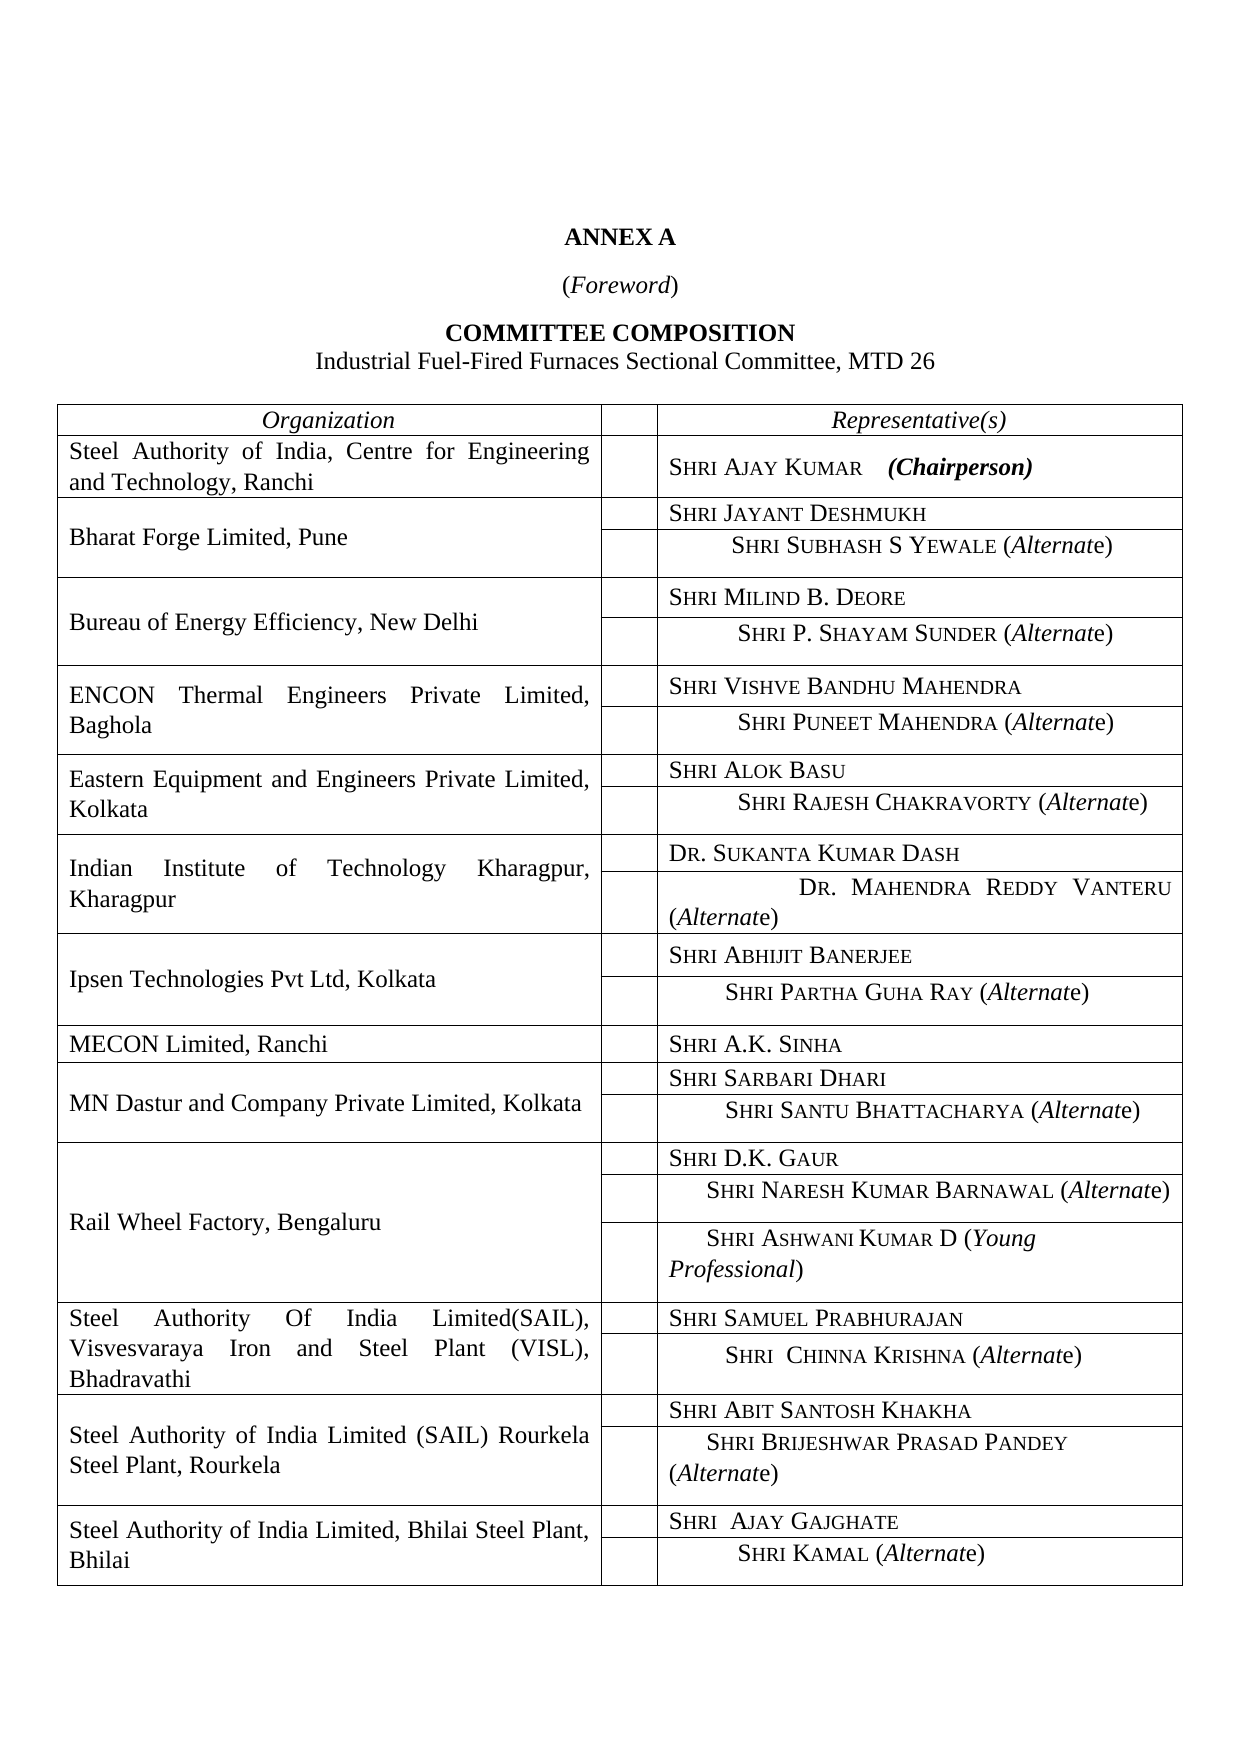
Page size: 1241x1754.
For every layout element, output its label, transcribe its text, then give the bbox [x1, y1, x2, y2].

table_cell [602, 1427, 657, 1505]
table_cell Shri Abit Santosh Khakha [658, 1395, 1182, 1426]
table_cell Shri ASHWANI KUMAR D (Young Professional) [658, 1223, 1182, 1302]
table_cell Indian Institute of Technology Kharagpur, Kharagpur [58, 835, 601, 933]
table_cell Steel Authority of India Limited, Bhilai Steel Plant, Bhilai [58, 1506, 601, 1585]
table_cell [602, 787, 657, 834]
table_header Representative(s) [658, 405, 1182, 435]
text (Foreword) [150, 270, 1090, 299]
table_cell [602, 1395, 657, 1426]
table_cell Shri Puneet Mahendra (Alternate) [658, 707, 1182, 754]
table_cell Shri PARTHA GUHA RAY (Alternate) [658, 977, 1182, 1025]
table_cell [602, 530, 657, 577]
table_cell [602, 578, 657, 617]
table_cell Shri Vishve Bandhu Mahendra [658, 666, 1182, 706]
table_cell Shri Samuel Prabhurajan [658, 1303, 1182, 1333]
table_cell Steel Authority Of India Limited(SAIL), Visvesvaraya Iron and Steel Plant (VISL), Bhadravathi [58, 1303, 601, 1394]
table_cell Shri Naresh Kumar Barnawal (Alternate) [658, 1175, 1182, 1222]
text ANNEX A [150, 222, 1090, 251]
table_cell MN Dastur and Company Private Limited, Kolkata [58, 1063, 601, 1142]
table_cell Shri Ajay Kumar (Chairperson) [658, 436, 1182, 497]
table_cell [602, 618, 657, 665]
table_cell Shri Subhash S Yewale (Alternate) [658, 530, 1182, 577]
table_cell ENCON Thermal Engineers Private Limited, Baghola [58, 666, 601, 754]
table_cell [602, 1095, 657, 1142]
table_cell Shri Milind B. Deore [658, 578, 1182, 617]
table_cell Rail Wheel Factory, Bengaluru [58, 1143, 601, 1302]
table_cell Dr. Sukanta Kumar Dash [658, 835, 1182, 871]
table_cell Steel Authority of India, Centre for Engineering and Technology, Ranchi [58, 436, 601, 497]
table_cell [602, 1334, 657, 1394]
table_cell [602, 1538, 657, 1585]
table_cell [602, 666, 657, 706]
table_cell [602, 707, 657, 754]
table_cell [602, 934, 657, 976]
table_cell MECON Limited, Ranchi [58, 1026, 601, 1062]
table_cell [602, 1506, 657, 1537]
table_cell Eastern Equipment and Engineers Private Limited, Kolkata [58, 755, 601, 834]
table_cell Shri Sarbari Dhari [658, 1063, 1182, 1094]
table_cell Steel Authority of India Limited (SAIL) Rourkela Steel Plant, Rourkela [58, 1395, 601, 1505]
table_cell [602, 1175, 657, 1222]
table_cell [602, 977, 657, 1025]
table_cell [602, 1063, 657, 1094]
table_cell Shri Ajay Gajghate [658, 1506, 1182, 1537]
text COMMITTEE COMPOSITION [150, 318, 1090, 346]
table_cell Shri A.K. Sinha [658, 1026, 1182, 1062]
table_cell [602, 872, 657, 933]
table_header [602, 405, 657, 435]
table_cell Shri Kamal (Alternate) [658, 1538, 1182, 1585]
table_cell Shri Brijeshwar Prasad Pandey (Alternate) [658, 1427, 1182, 1505]
table_cell Dr. Mahendra Reddy Vanteru (Alternate) [658, 872, 1182, 933]
text Industrial Fuel-Fired Furnaces Sectional Committee, MTD 26 [112, 346, 1138, 375]
table_cell [602, 1223, 657, 1302]
table_cell Shri Chinna Krishna (Alternate) [658, 1334, 1182, 1394]
table_cell [602, 1143, 657, 1174]
table_cell [602, 498, 657, 529]
table_cell Shri Abhijit Banerjee [658, 934, 1182, 976]
table_cell [602, 1026, 657, 1062]
table_cell [602, 436, 657, 497]
table_cell Shri Rajesh Chakravorty (Alternate) [658, 787, 1182, 834]
table_cell Bureau of Energy Efficiency, New Delhi [58, 578, 601, 665]
table_cell Shri Jayant Deshmukh [658, 498, 1182, 529]
table_cell Shri Santu Bhattacharya (Alternate) [658, 1095, 1182, 1142]
table_cell Bharat Forge Limited, Pune [58, 498, 601, 577]
table_cell Shri P. Shayam Sunder (Alternate) [658, 618, 1182, 665]
table_cell [602, 835, 657, 871]
table_cell [602, 755, 657, 786]
table_cell Ipsen Technologies Pvt Ltd, Kolkata [58, 934, 601, 1025]
table_cell Shri D.K. Gaur [658, 1143, 1182, 1174]
table_header Organization [58, 405, 601, 435]
table_cell Shri Alok Basu [658, 755, 1182, 786]
table_cell [602, 1303, 657, 1333]
